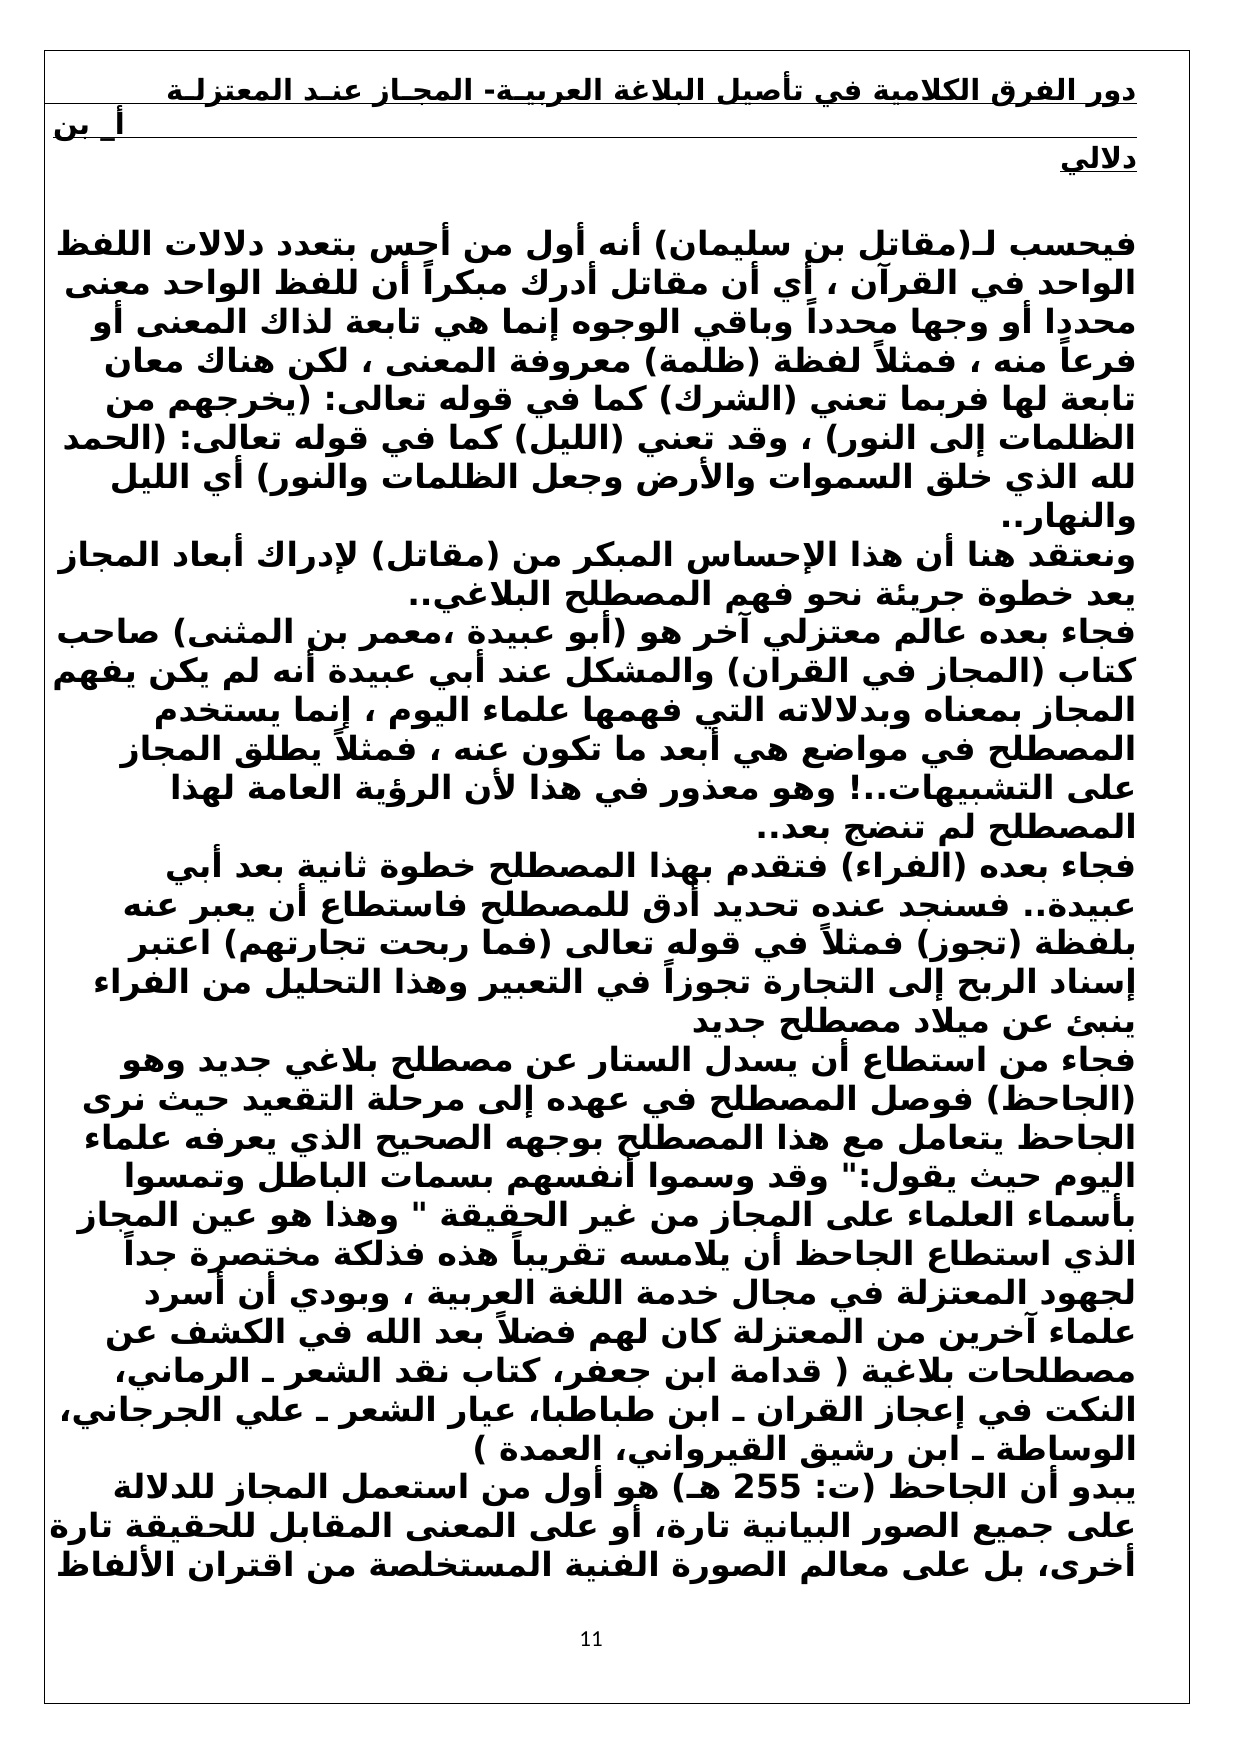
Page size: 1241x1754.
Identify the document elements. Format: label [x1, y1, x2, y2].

text [45, 224, 1137, 1584]
